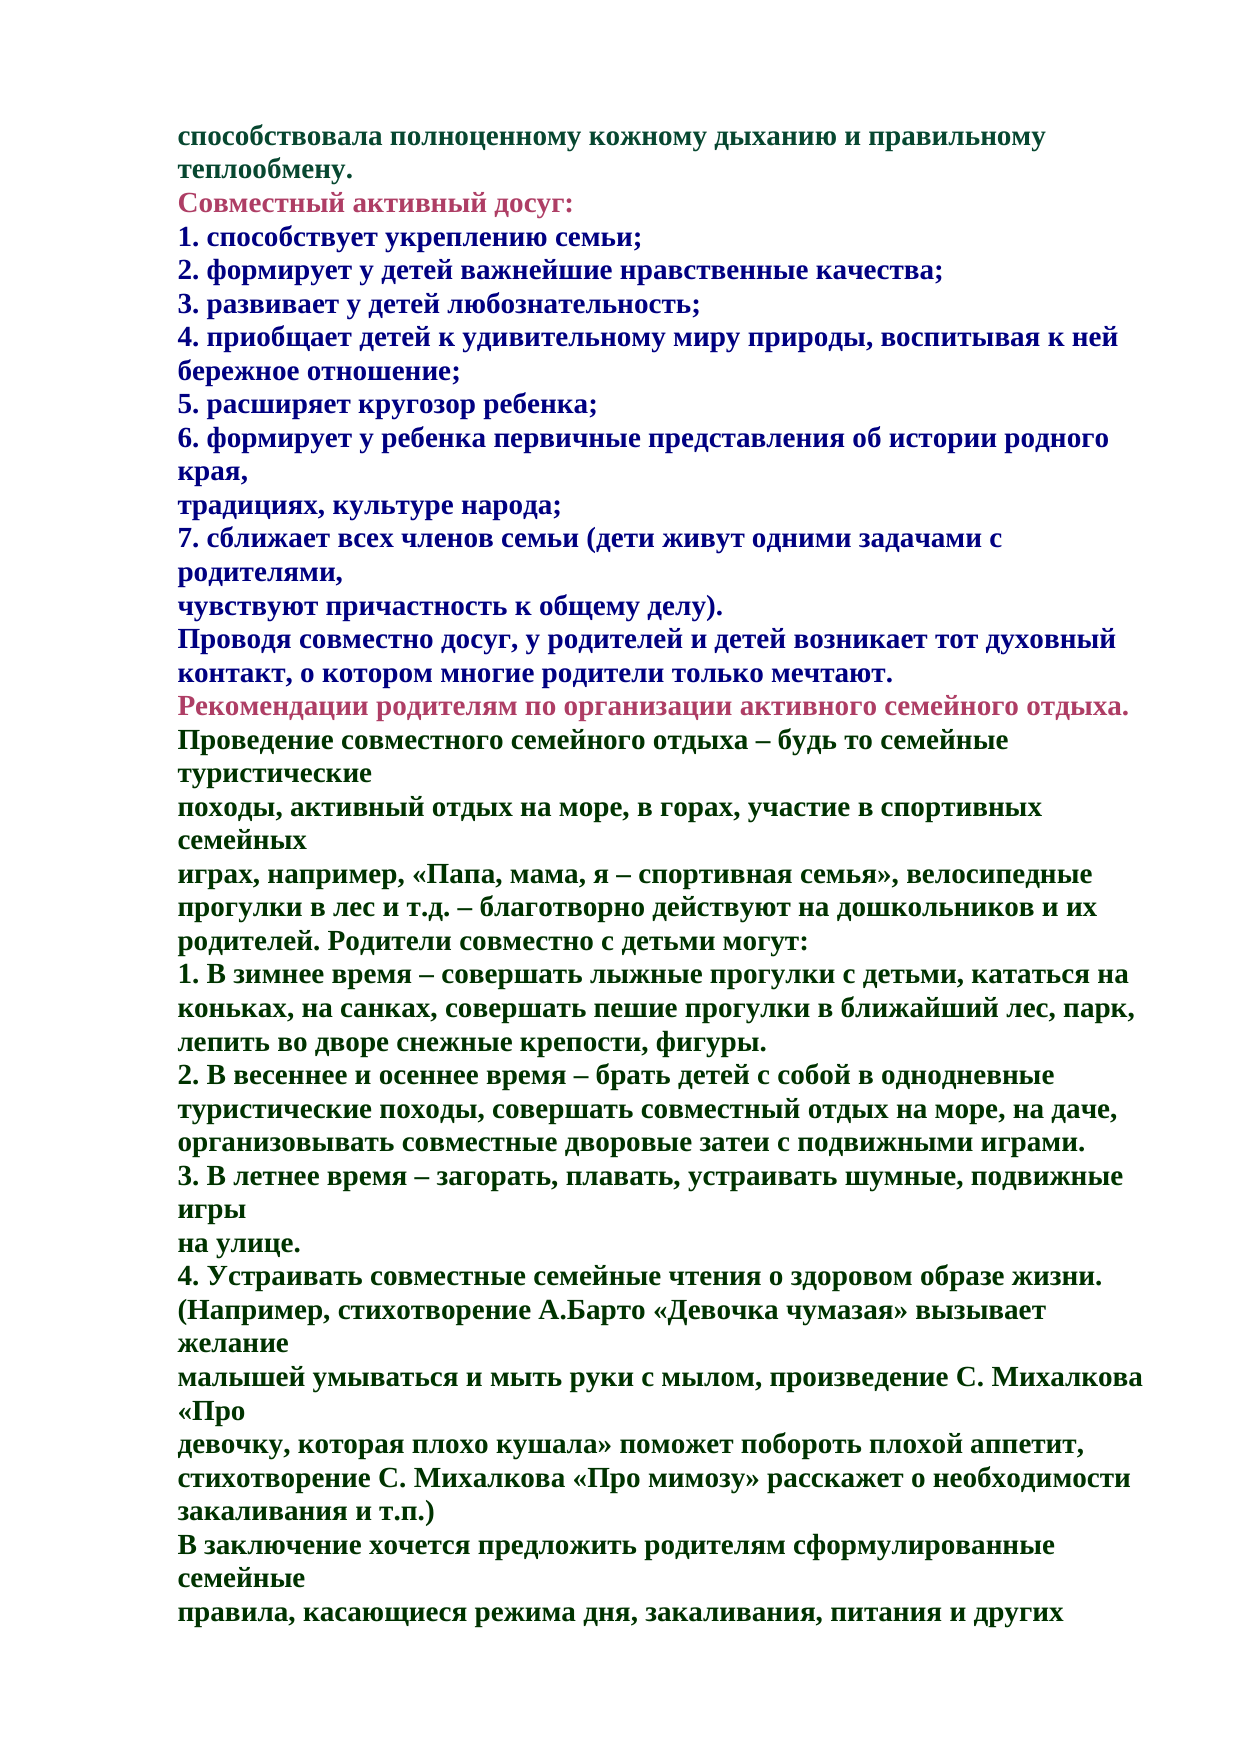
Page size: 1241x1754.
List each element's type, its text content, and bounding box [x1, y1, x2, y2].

text 1. В зимнее время – совершать лыжные прогулки с детьми, кататься на [177, 957, 1152, 990]
text играх, например, «Папа, мама, я – спортивная семья», велосипедные [177, 856, 1152, 889]
text контакт, о котором многие родители только мечтают. [177, 655, 1152, 688]
text 3. В летнее время – загорать, плавать, устраивать шумные, подвижные игры [177, 1158, 1152, 1225]
text 4. Устраивать совместные семейные чтения о здоровом образе жизни. [177, 1258, 1152, 1292]
text 3. развивает у детей любознательность; [177, 286, 1152, 319]
text Проведение совместного семейного отдыха – будь то семейные туристические [177, 722, 1152, 789]
text 5. расширяет кругозор ребенка; [177, 386, 1152, 420]
text родителей. Родители совместно с детьми могут: [177, 923, 1152, 957]
text туристические походы, совершать совместный отдых на море, на даче, [177, 1091, 1152, 1124]
text стихотворение С. Михалкова «Про мимозу» расскажет о необходимости [177, 1460, 1152, 1493]
text походы, активный отдых на море, в горах, участие в спортивных семейных [177, 789, 1152, 856]
text на улице. [177, 1225, 1152, 1258]
text теплообмену. [177, 152, 1152, 185]
text коньках, на санках, совершать пешие прогулки в ближайший лес, парк, [177, 990, 1152, 1024]
text традициях, культуре народа; [177, 487, 1152, 521]
text способствовала полноценному кожному дыханию и правильному [177, 118, 1152, 152]
text 1. способствует укреплению семьи; [177, 219, 1152, 252]
text 4. приобщает детей к удивительному миру природы, воспитывая к ней [177, 319, 1152, 353]
text прогулки в лес и т.д. – благотворно действуют на дошкольников и их [177, 889, 1152, 923]
text чувствуют причастность к общему делу). [177, 588, 1152, 621]
text организовывать совместные дворовые затеи с подвижными играми. [177, 1124, 1152, 1158]
text Рекомендации родителям по организации активного семейного отдыха. [177, 688, 1152, 722]
text 2. В весеннее и осеннее время – брать детей с собой в однодневные [177, 1057, 1152, 1091]
text Совместный активный досуг: [177, 185, 1152, 219]
text лепить во дворе снежные крепости, фигуры. [177, 1024, 1152, 1057]
text (Например, стихотворение А.Барто «Девочка чумазая» вызывает желание [177, 1292, 1152, 1359]
text 6. формирует у ребенка первичные представления об истории родного края, [177, 420, 1152, 487]
text малышей умываться и мыть руки с мылом, произведение С. Михалкова «Про [177, 1359, 1152, 1426]
text закаливания и т.п.) [177, 1493, 1152, 1527]
text 7. сближает всех членов семьи (дети живут одними задачами с родителями, [177, 521, 1152, 588]
text девочку, которая плохо кушала» поможет побороть плохой аппетит, [177, 1426, 1152, 1460]
text В заключение хочется предложить родителям сформулированные семейные [177, 1527, 1152, 1594]
text правила, касающиеся режима дня, закаливания, питания и других [177, 1594, 1152, 1627]
text Проводя совместно досуг, у родителей и детей возникает тот духовный [177, 621, 1152, 655]
text бережное отношение; [177, 353, 1152, 386]
text 2. формирует у детей важнейшие нравственные качества; [177, 252, 1152, 286]
